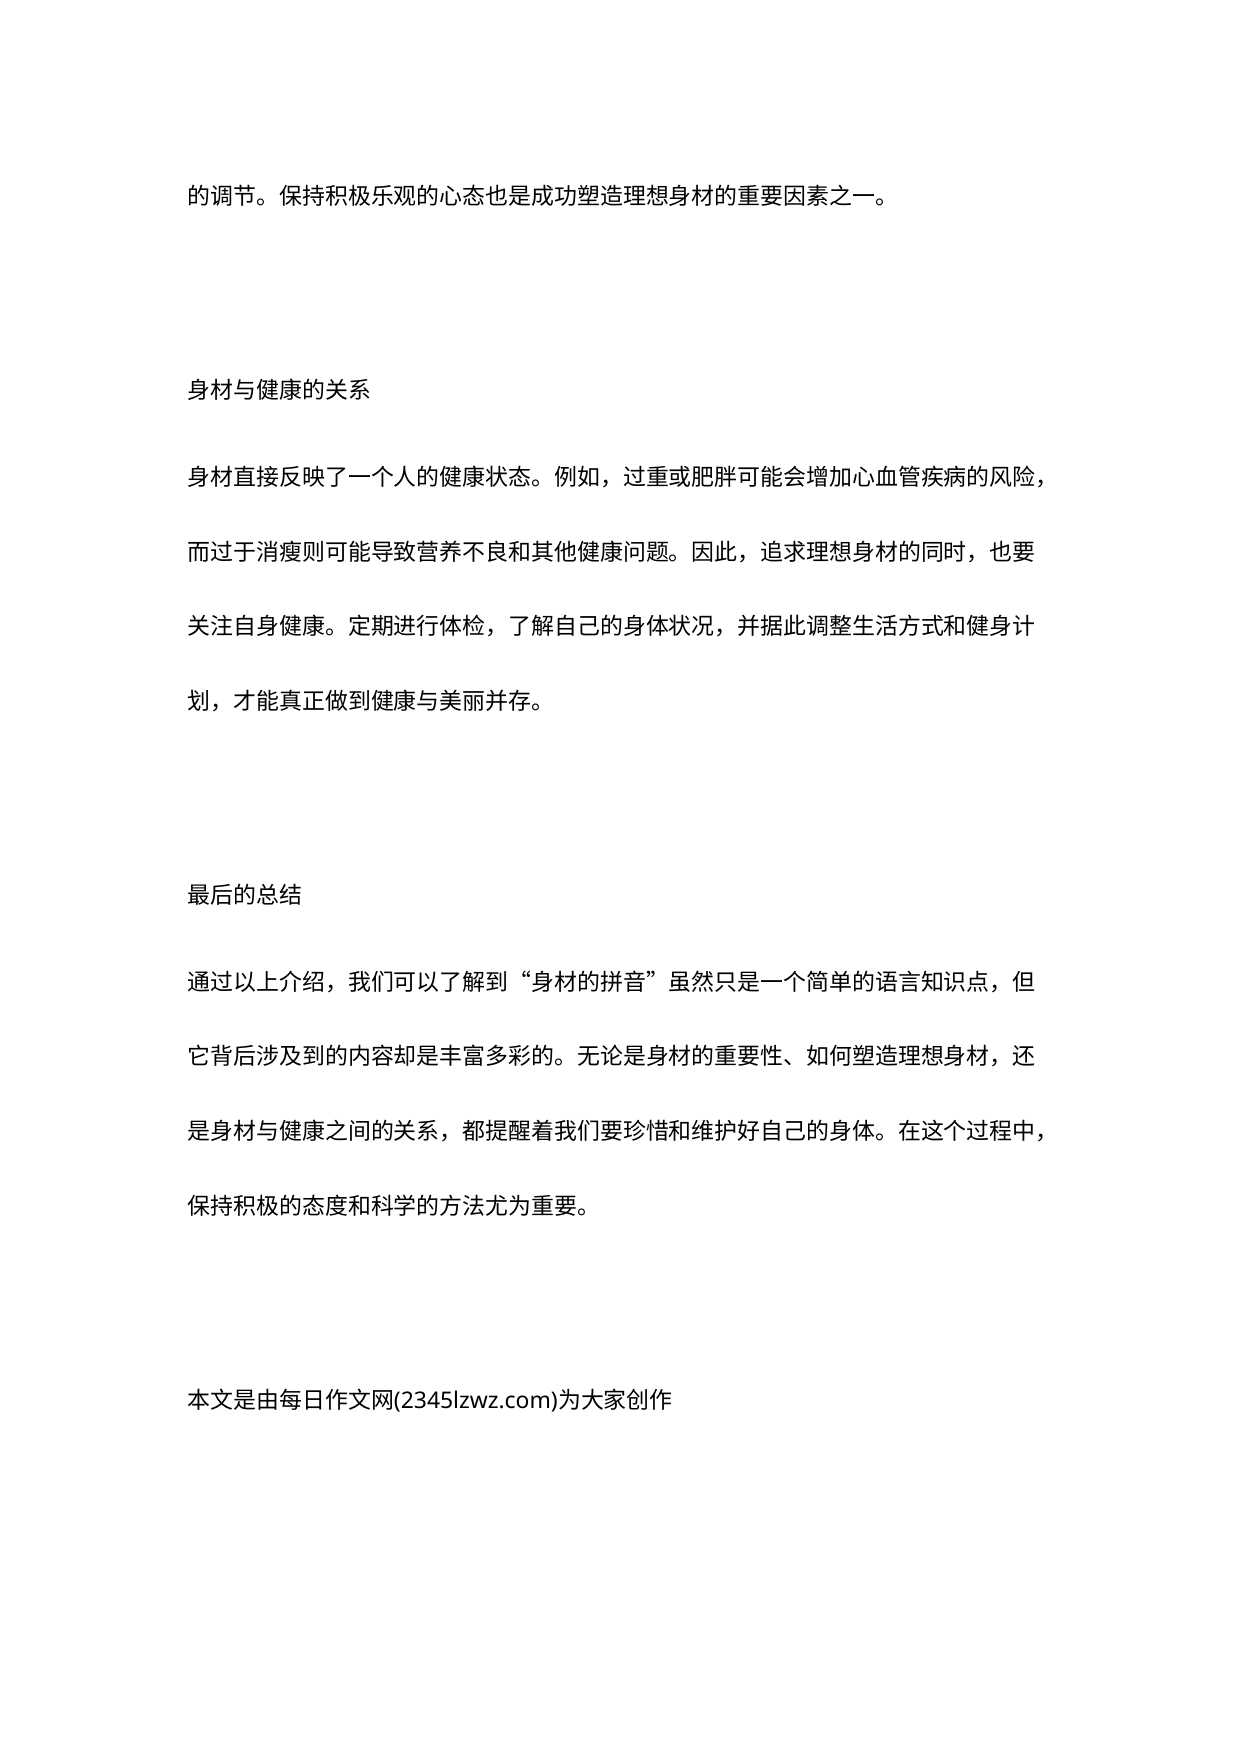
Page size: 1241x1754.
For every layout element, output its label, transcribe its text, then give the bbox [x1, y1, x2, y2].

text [187, 162, 1053, 227]
text 本文是由每日作文网(2345lzwz.com)为大家创作 [187, 1366, 1053, 1431]
text 通过以上介绍，我们可以了解到“身材的拼音”虽然只是一个简单的语言知识点，但它背后涉及到的内容却是丰富多彩的。无论是身材的重要性、如何塑造理想身材，还是身材与健康之间的关系，都提醒着我们要珍惜和维护好自己的身体。在这个过程中，保持积极的态度和科学的方法尤为重要。 [187, 948, 1053, 1237]
text 最后的总结 [187, 861, 1053, 926]
text 身材直接反映了一个人的健康状态。例如，过重或肥胖可能会增加心血管疾病的风险，而过于消瘦则可能导致营养不良和其他健康问题。因此，追求理想身材的同时，也要关注自身健康。定期进行体检，了解自己的身体状况，并据此调整生活方式和健身计划，才能真正做到健康与美丽并存。 [187, 443, 1053, 732]
text 身材与健康的关系 [187, 356, 1053, 421]
